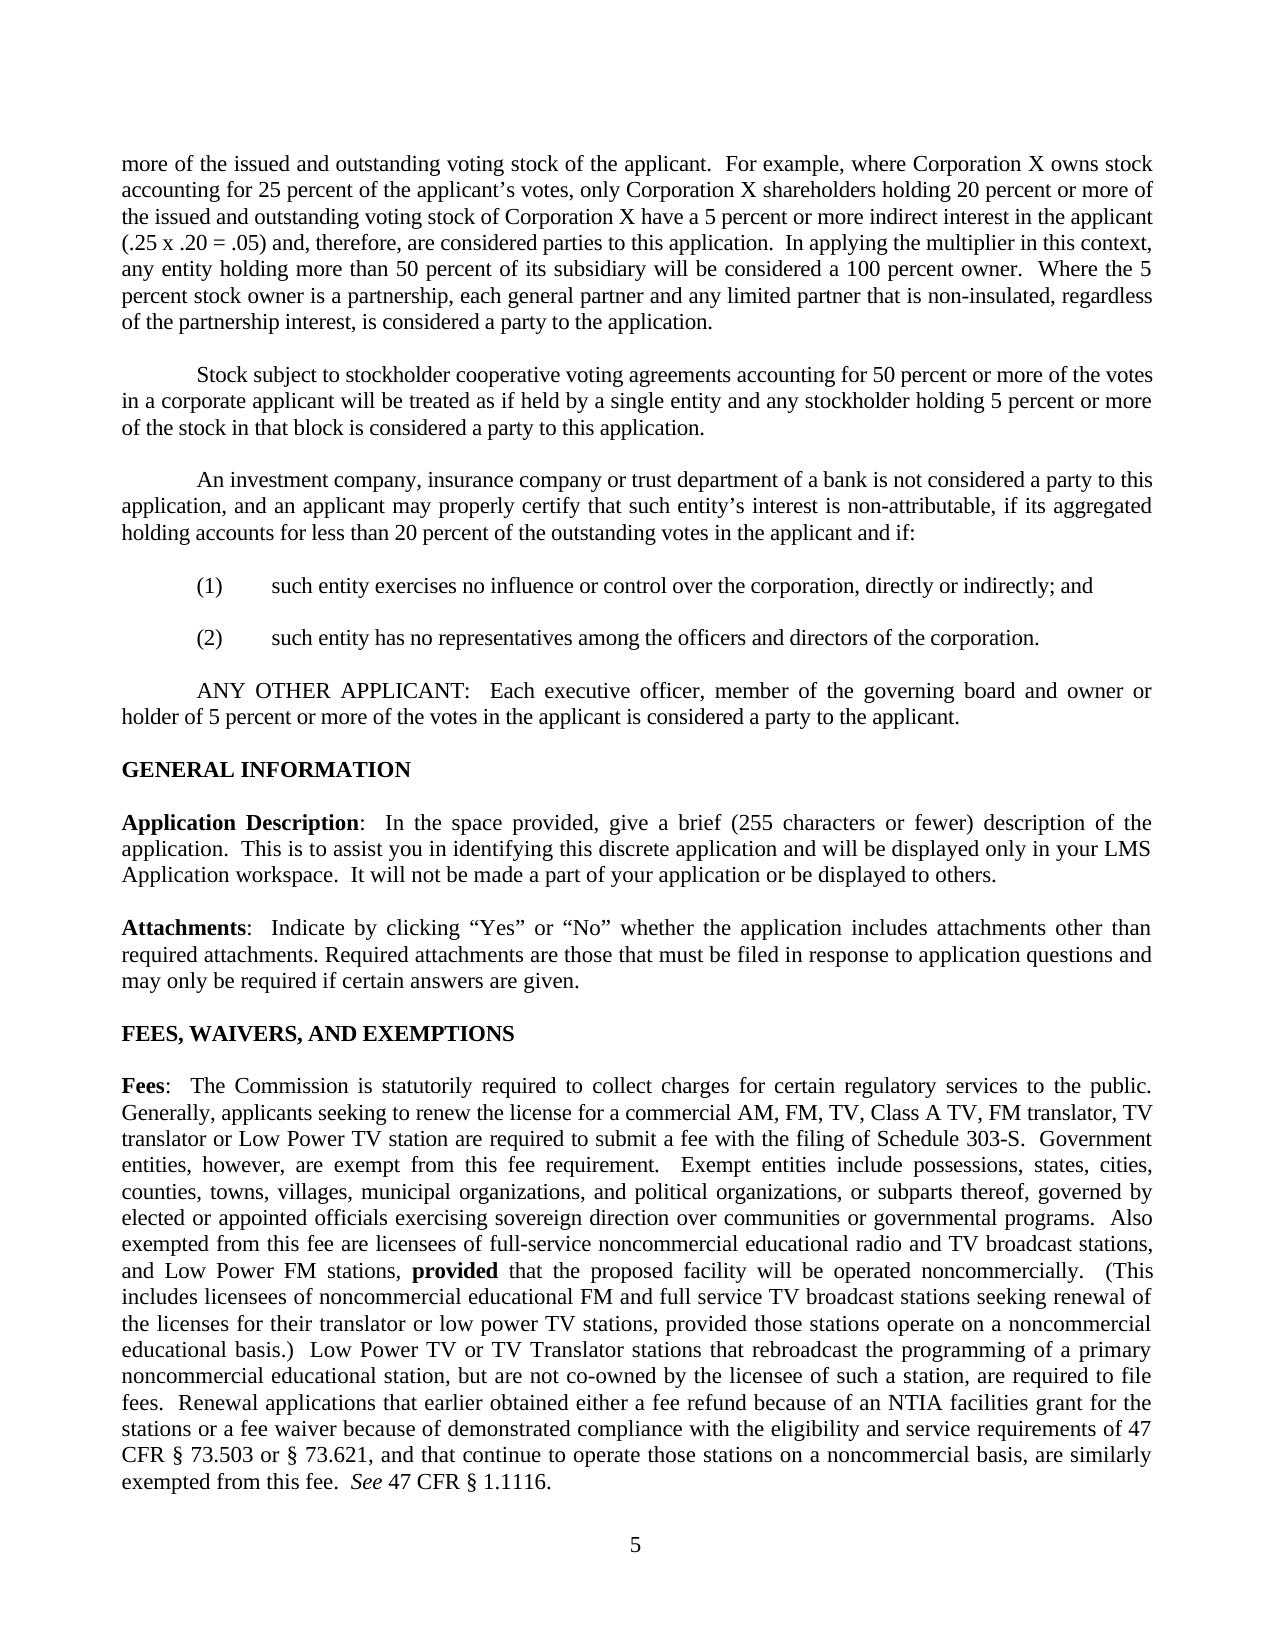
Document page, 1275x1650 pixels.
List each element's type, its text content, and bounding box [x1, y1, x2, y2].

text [121, 150, 1153, 334]
text Application Description: In the space provided, give a brief (255 characters or fewer) description of the application. This is to assist you in identifying this discrete application and will be displayed only in your LMS Application workspace. It will not be made a part of your application or be displayed to others. [121, 809, 1153, 888]
text (2) such entity has no representatives among the officers and directors of the corporation. [121, 624, 1153, 651]
text Stock subject to stockholder cooperative voting agreements accounting for 50 percent or more of the votes in a corporate applicant will be treated as if held by a single entity and any stockholder holding 5 percent or more of the stock in that block is considered a party to this application. [121, 361, 1153, 440]
text (1) such entity exercises no influence or control over the corporation, directly or indirectly; and [121, 572, 1153, 598]
text ANY OTHER APPLICANT: Each executive officer, member of the governing board and owner or holder of 5 percent or more of the votes in the applicant is considered a party to the applicant. [121, 677, 1153, 730]
text Fees: The Commission is statutorily required to collect charges for certain regulatory services to the public. Generally, applicants seeking to renew the license for a commercial AM, FM, TV, Class A TV, FM translator, TV translator or Low Power TV station are required to submit a fee with the filing of Schedule 303-S. Government entities, however, are exempt from this fee requirement. Exempt entities include possessions, states, cities, counties, towns, villages, municipal organizations, and political organizations, or subparts thereof, governed by elected or appointed officials exercising sovereign direction over communities or governmental programs. Also exempted from this fee are licensees of full-service noncommercial educational radio and TV broadcast stations, and Low Power FM stations, provided that the proposed facility will be operated noncommercially. (This includes licensees of noncommercial educational FM and full service TV broadcast stations seeking renewal of the licenses for their translator or low power TV stations, provided those stations operate on a noncommercial educational basis.) Low Power TV or TV Translator stations that rebroadcast the programming of a primary noncommercial educational station, but are not co-owned by the licensee of such a station, are required to file fees. Renewal applications that earlier obtained either a fee refund because of an NTIA facilities grant for the stations or a fee waiver because of demonstrated compliance with the eligibility and service requirements of 47 CFR § 73.503 or § 73.621, and that continue to operate those stations on a noncommercial basis, are similarly exempted from this fee. See 47 CFR § 1.1116. [121, 1072, 1153, 1494]
text An investment company, insurance company or trust department of a bank is not considered a party to this application, and an applicant may properly certify that such entity’s interest is non-attributable, if its aggregated holding accounts for less than 20 percent of the outstanding votes in the applicant and if: [121, 466, 1153, 545]
subtitle GENERAL INFORMATION [121, 756, 1153, 782]
text FEES, WAIVERS, AND EXEMPTIONS [121, 1020, 1153, 1046]
text Attachments: Indicate by clicking “Yes” or “No” whether the application includes attachments other than required attachments. Required attachments are those that must be filed in response to application questions and may only be required if certain answers are given. [121, 914, 1153, 993]
